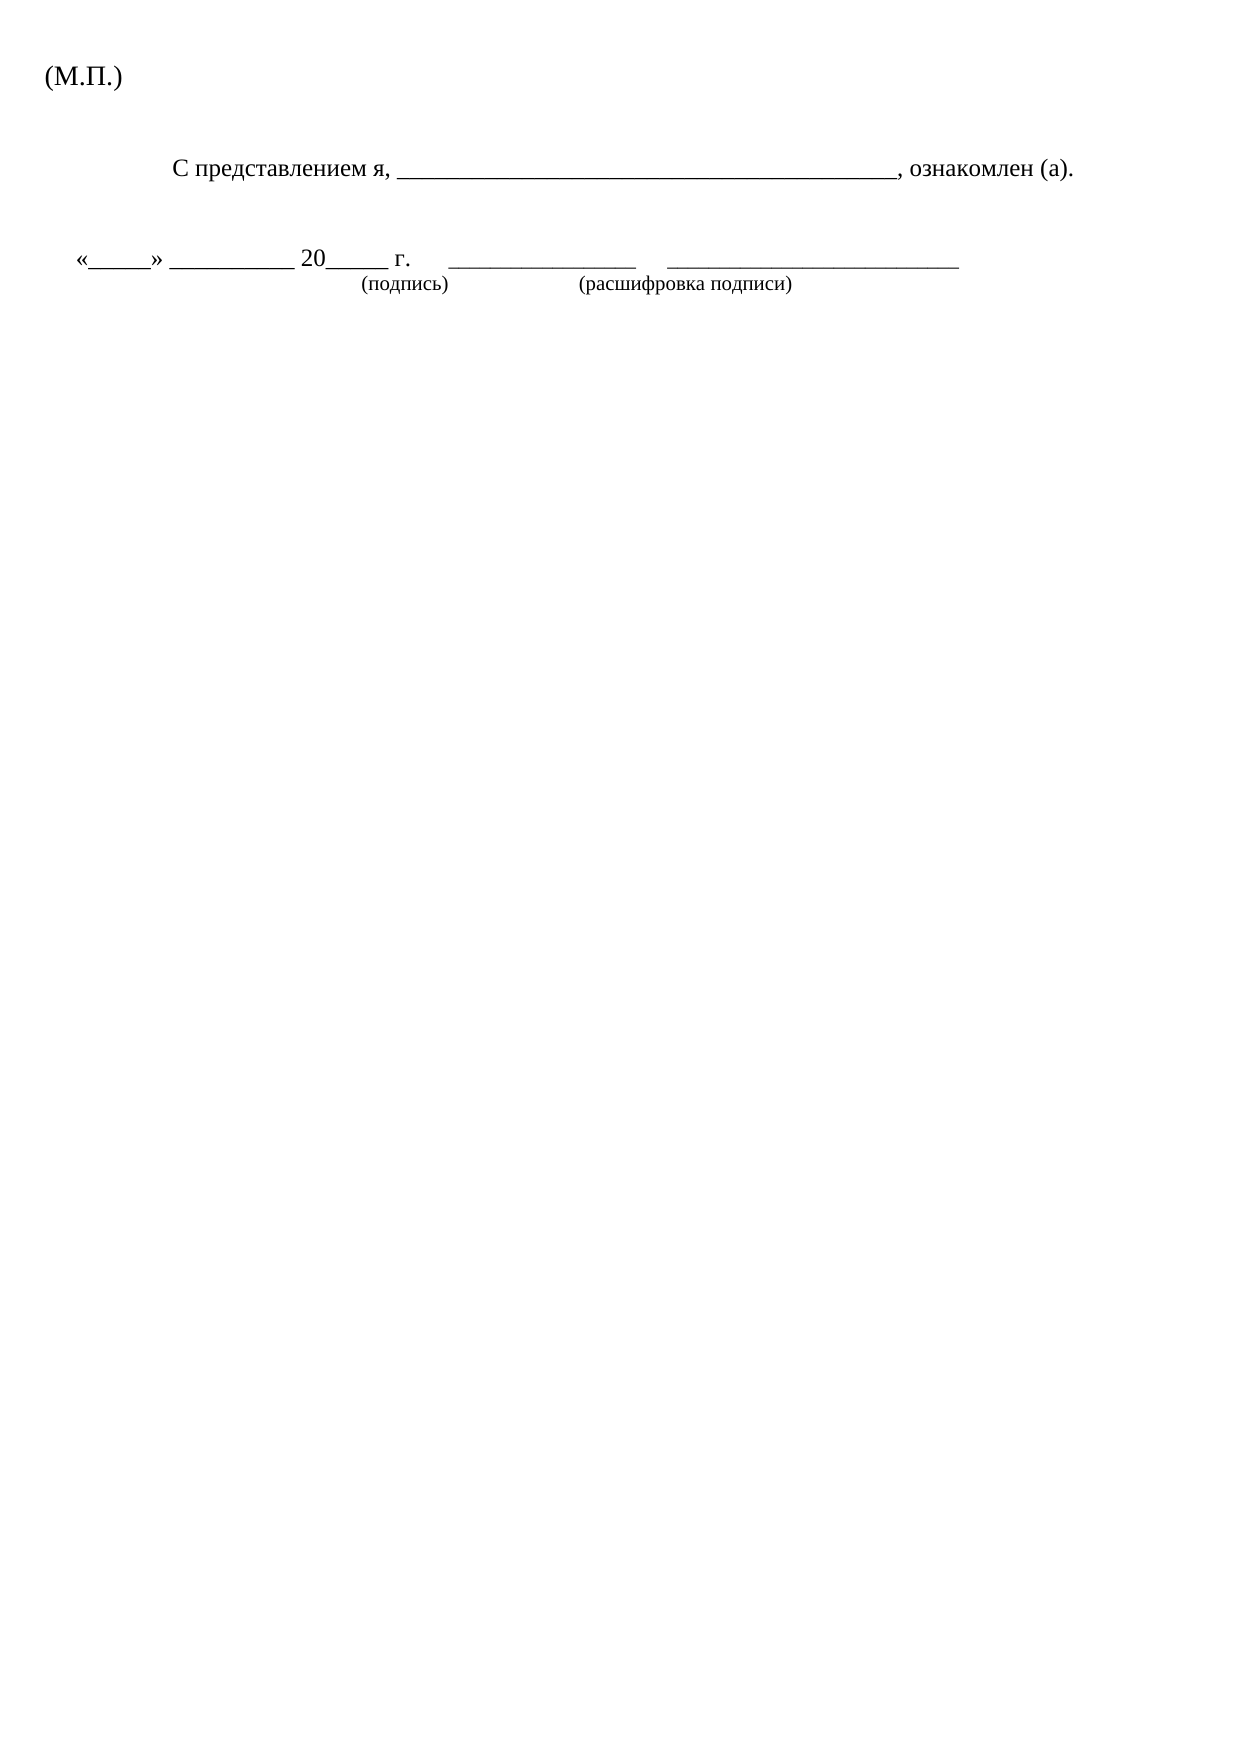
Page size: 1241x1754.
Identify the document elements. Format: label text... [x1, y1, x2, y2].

text «_____» __________ 20_____ г. __________________ ____________________________ [44, 243, 1196, 271]
text (М.П.) [44, 59, 1196, 92]
text С представлением я, ________________________________________, ознакомлен (а). [44, 153, 1196, 182]
text (подпись) (расшифровка подписи) [44, 271, 1196, 295]
